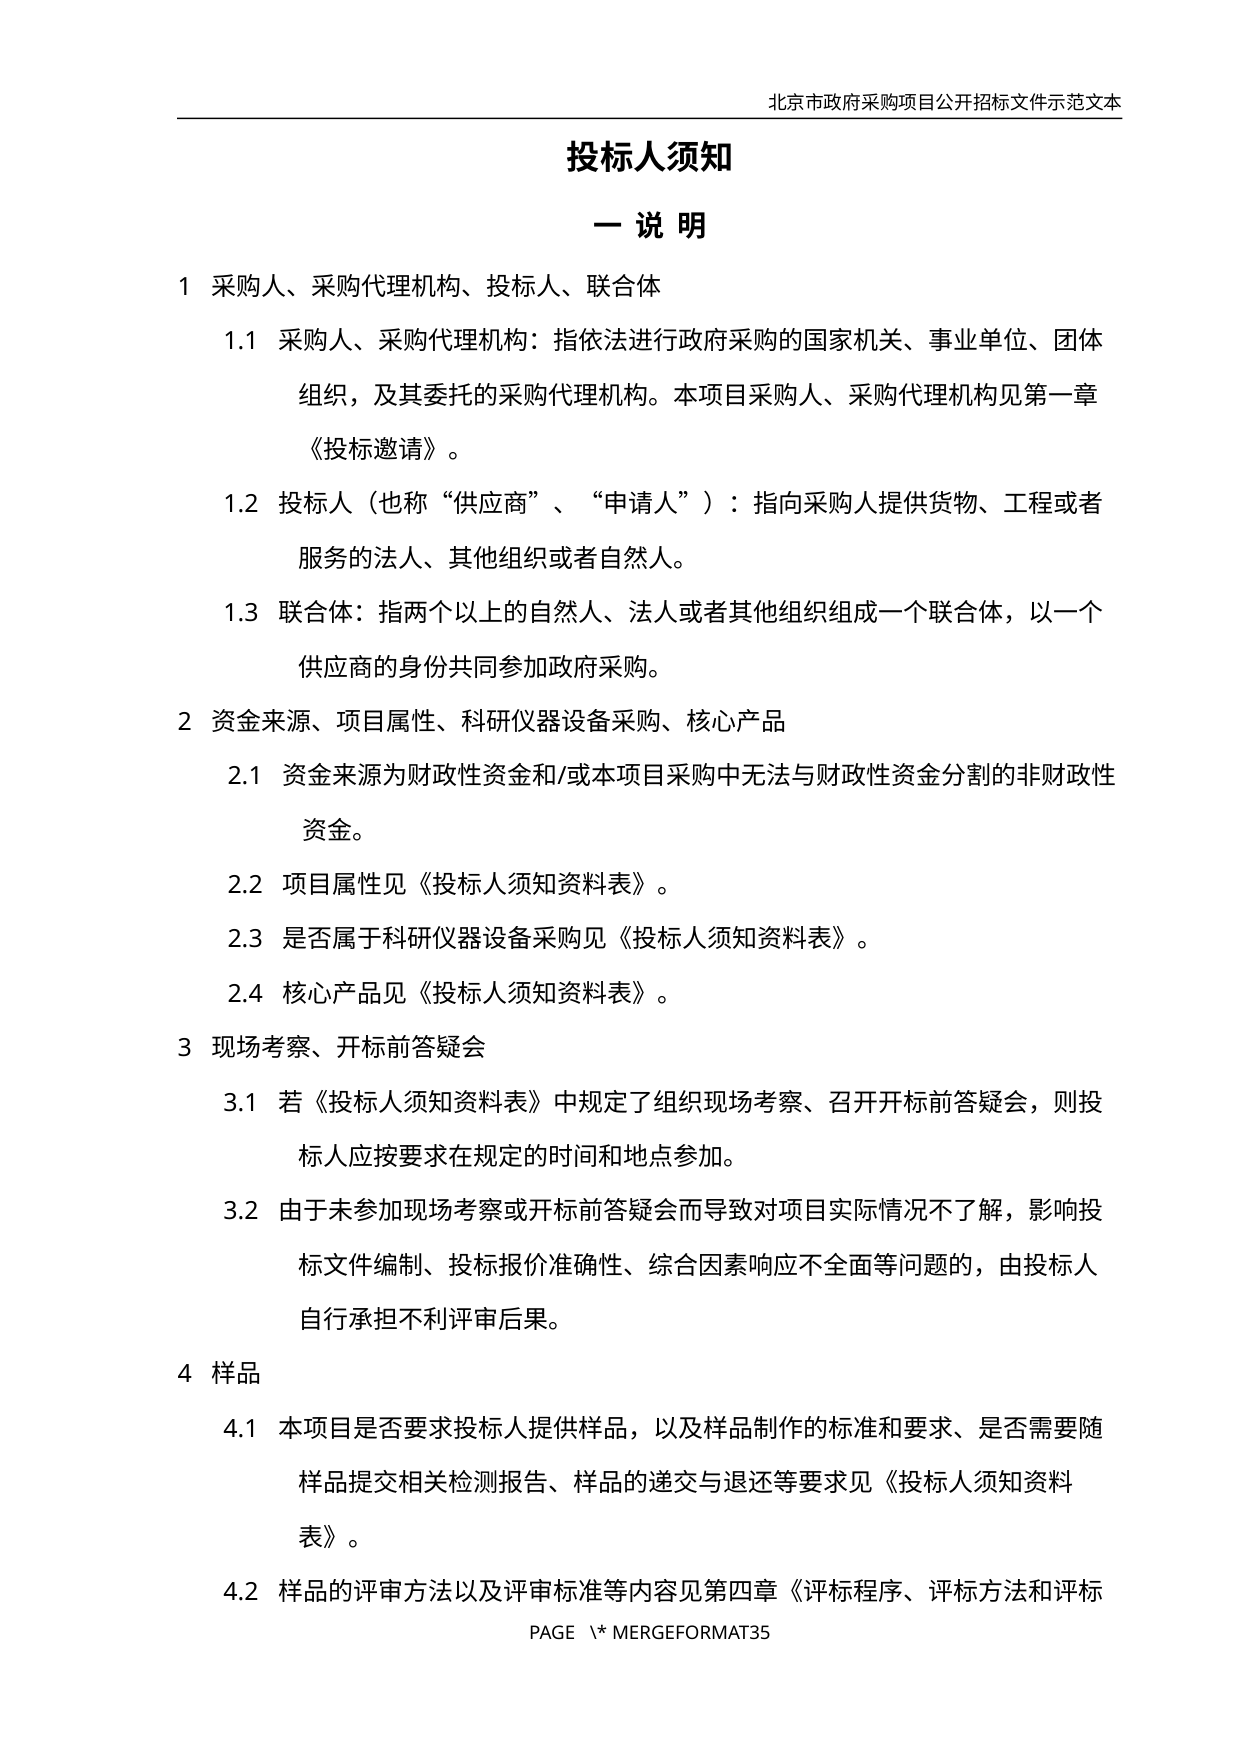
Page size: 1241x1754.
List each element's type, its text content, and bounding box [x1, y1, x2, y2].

text 1.3 联合体：指两个以上的自然人、法人或者其他组织组成一个联合体，以一个供应商的身份共同参加政府采购。 [223, 593, 1122, 683]
text 4 样品 [177, 1354, 1122, 1390]
text 1 采购人、采购代理机构、投标人、联合体 [177, 266, 1122, 303]
text 2 资金来源、项目属性、科研仪器设备采购、核心产品 [177, 701, 1122, 738]
text 1.1 采购人、采购代理机构：指依法进行政府采购的国家机关、事业单位、团体组织，及其委托的采购代理机构。本项目采购人、采购代理机构见第一章《投标邀请》。 [223, 321, 1122, 466]
text 2.3 是否属于科研仪器设备采购见《投标人须知资料表》。 [177, 919, 1122, 955]
text 2.2 项目属性见《投标人须知资料表》。 [177, 864, 1122, 901]
text 3.1 若《投标人须知资料表》中规定了组织现场考察、召开开标前答疑会，则投标人应按要求在规定的时间和地点参加。 [223, 1082, 1122, 1173]
text 2.4 核心产品见《投标人须知资料表》。 [177, 973, 1122, 1009]
text 投标人须知 [177, 131, 1122, 179]
text 4.1 本项目是否要求投标人提供样品，以及样品制作的标准和要求、是否需要随样品提交相关检测报告、样品的递交与退还等要求见《投标人须知资料表》。 [223, 1408, 1122, 1553]
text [223, 1571, 1122, 1608]
text 3.2 由于未参加现场考察或开标前答疑会而导致对项目实际情况不了解，影响投标文件编制、投标报价准确性、综合因素响应不全面等问题的，由投标人自行承担不利评审后果。 [223, 1191, 1122, 1336]
text 一 说 明 [177, 203, 1122, 245]
text 2.1 资金来源为财政性资金和/或本项目采购中无法与财政性资金分割的非财政性资金。 [227, 756, 1122, 846]
text 1.2 投标人（也称“供应商”、“申请人”）：指向采购人提供货物、工程或者服务的法人、其他组织或者自然人。 [223, 484, 1122, 574]
text 3 现场考察、开标前答疑会 [177, 1028, 1122, 1064]
